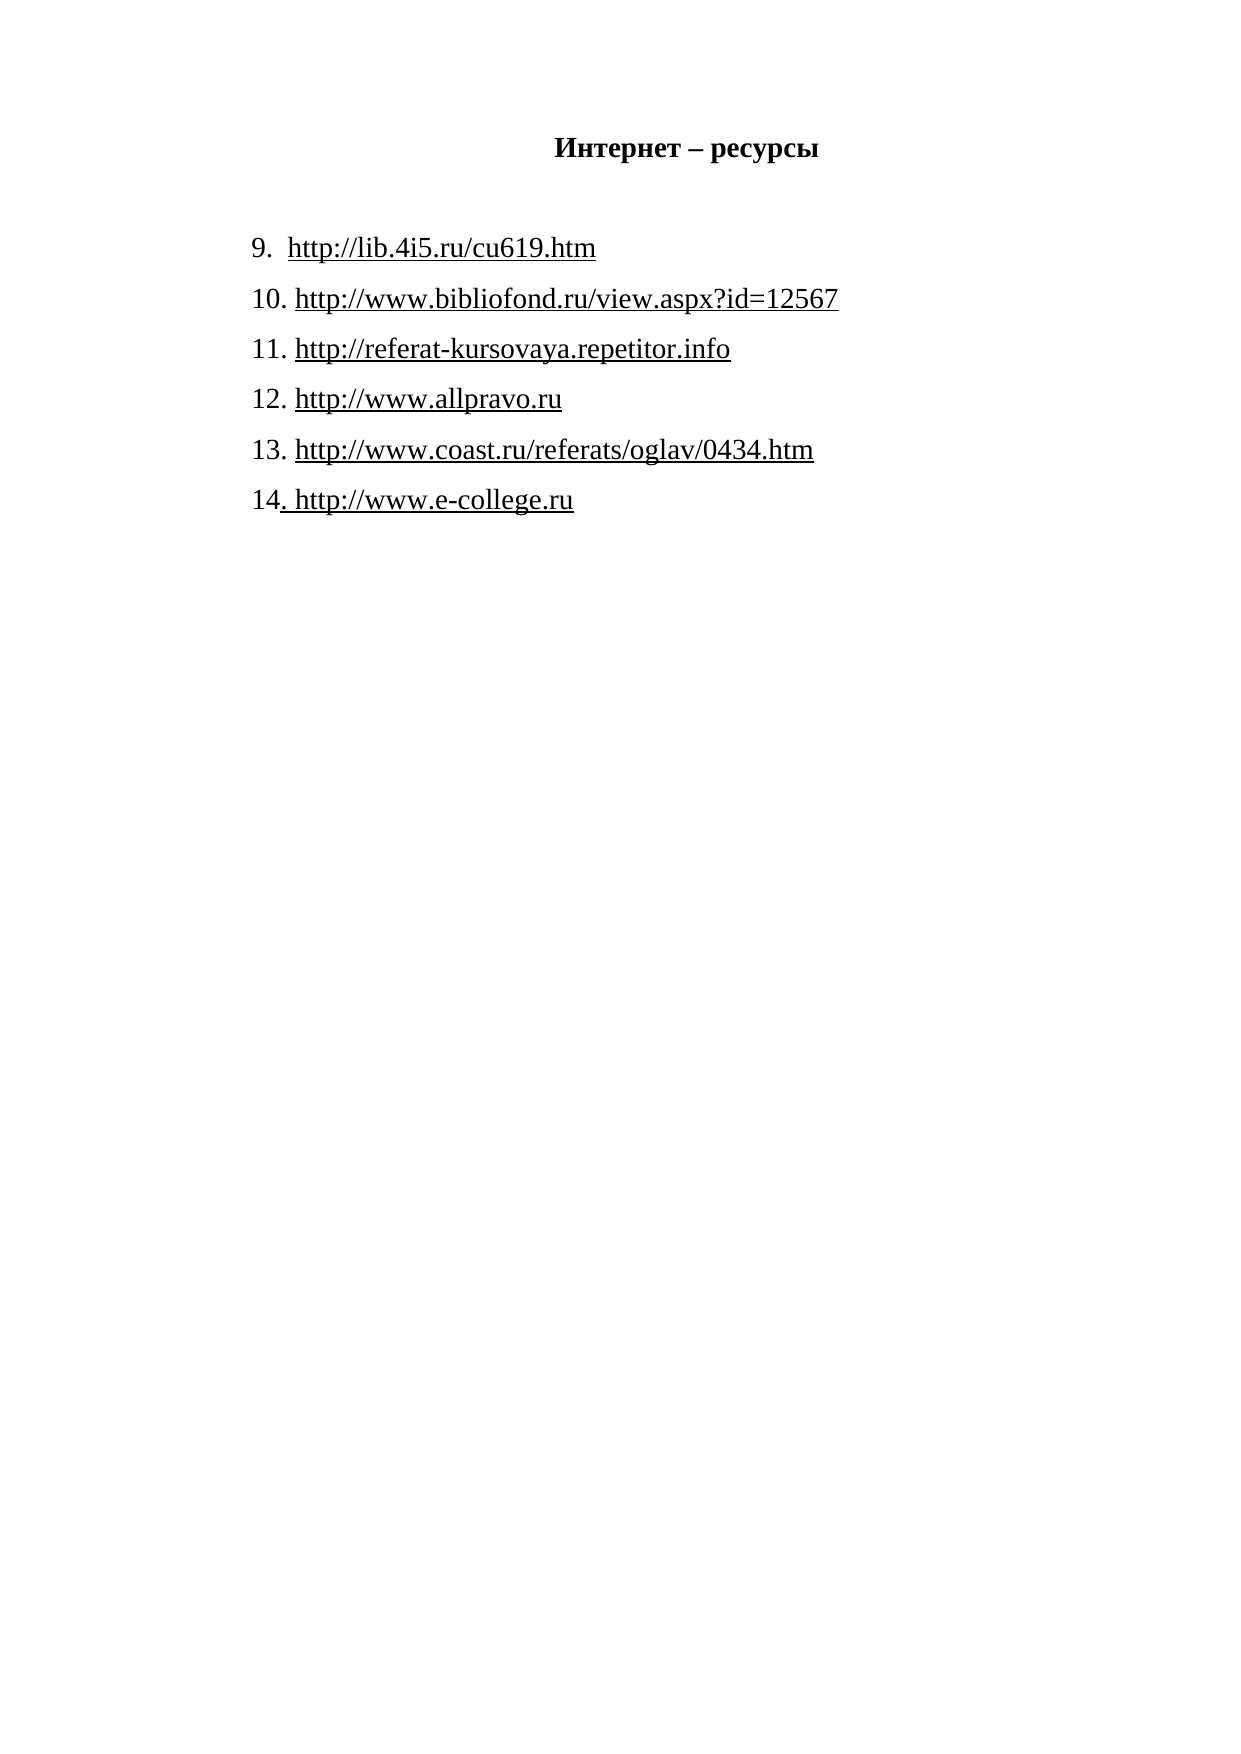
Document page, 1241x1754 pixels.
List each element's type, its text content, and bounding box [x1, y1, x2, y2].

text 14. http://www.e-college.ru [177, 482, 1122, 516]
text 9. http://lib.4i5.ru/cu619.htm [177, 231, 1122, 264]
text 10. http://www.bibliofond.ru/view.aspx?id=12567 [177, 281, 1122, 314]
text Интернет – ресурсы [177, 130, 1122, 163]
text 11. http://referat-kursovaya.repetitor.info [177, 331, 1122, 365]
text 13. http://www.coast.ru/referats/oglav/0434.htm [177, 432, 1122, 465]
text 12. http://www.allpravo.ru [177, 381, 1122, 415]
